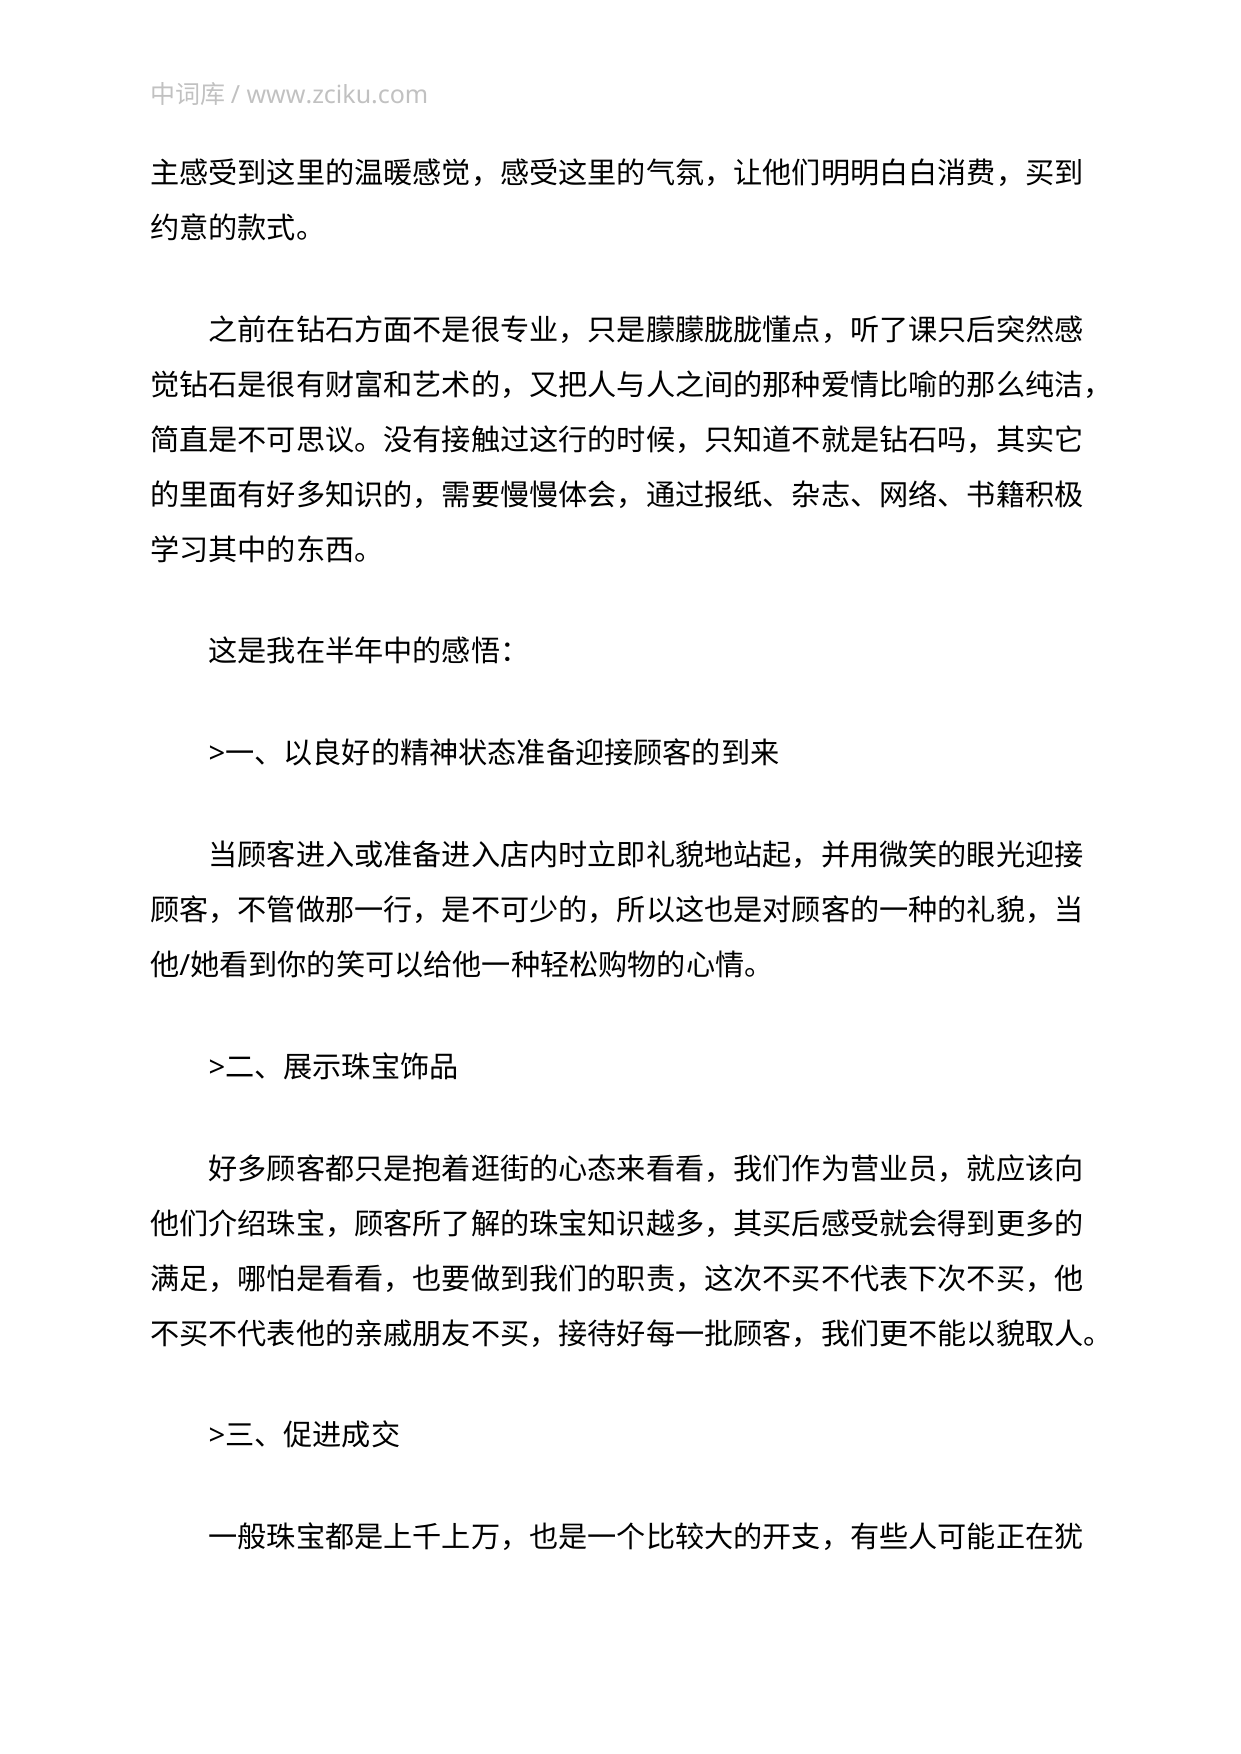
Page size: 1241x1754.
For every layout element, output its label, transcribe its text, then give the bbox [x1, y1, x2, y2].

text 之前在钻石方面不是很专业，只是朦朦胧胧懂点，听了课只后突然感觉钻石是很有财富和艺术的，又把人与人之间的那种爱情比喻的那么纯洁，简直是不可思议。没有接触过这行的时候，只知道不就是钻石吗，其实它的里面有好多知识的，需要慢慢体会，通过报纸、杂志、网络、书籍积极学习其中的东西。 [150, 307, 1090, 568]
text 这是我在半年中的感悟： [150, 628, 1090, 670]
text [150, 150, 1090, 247]
text >二、展示珠宝饰品 [150, 1043, 1090, 1086]
text >一、以良好的精神状态准备迎接顾客的到来 [150, 730, 1090, 772]
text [150, 1514, 1090, 1556]
text 当顾客进入或准备进入店内时立即礼貌地站起，并用微笑的眼光迎接顾客，不管做那一行，是不可少的，所以这也是对顾客的一种的礼貌，当他/她看到你的笑可以给他一种轻松购物的心情。 [150, 832, 1090, 984]
text 好多顾客都只是抱着逛街的心态来看看，我们作为营业员，就应该向他们介绍珠宝，顾客所了解的珠宝知识越多，其买后感受就会得到更多的满足，哪怕是看看，也要做到我们的职责，这次不买不代表下次不买，他不买不代表他的亲戚朋友不买，接待好每一批顾客，我们更不能以貌取人。 [150, 1146, 1090, 1352]
text >三、促进成交 [150, 1412, 1090, 1454]
